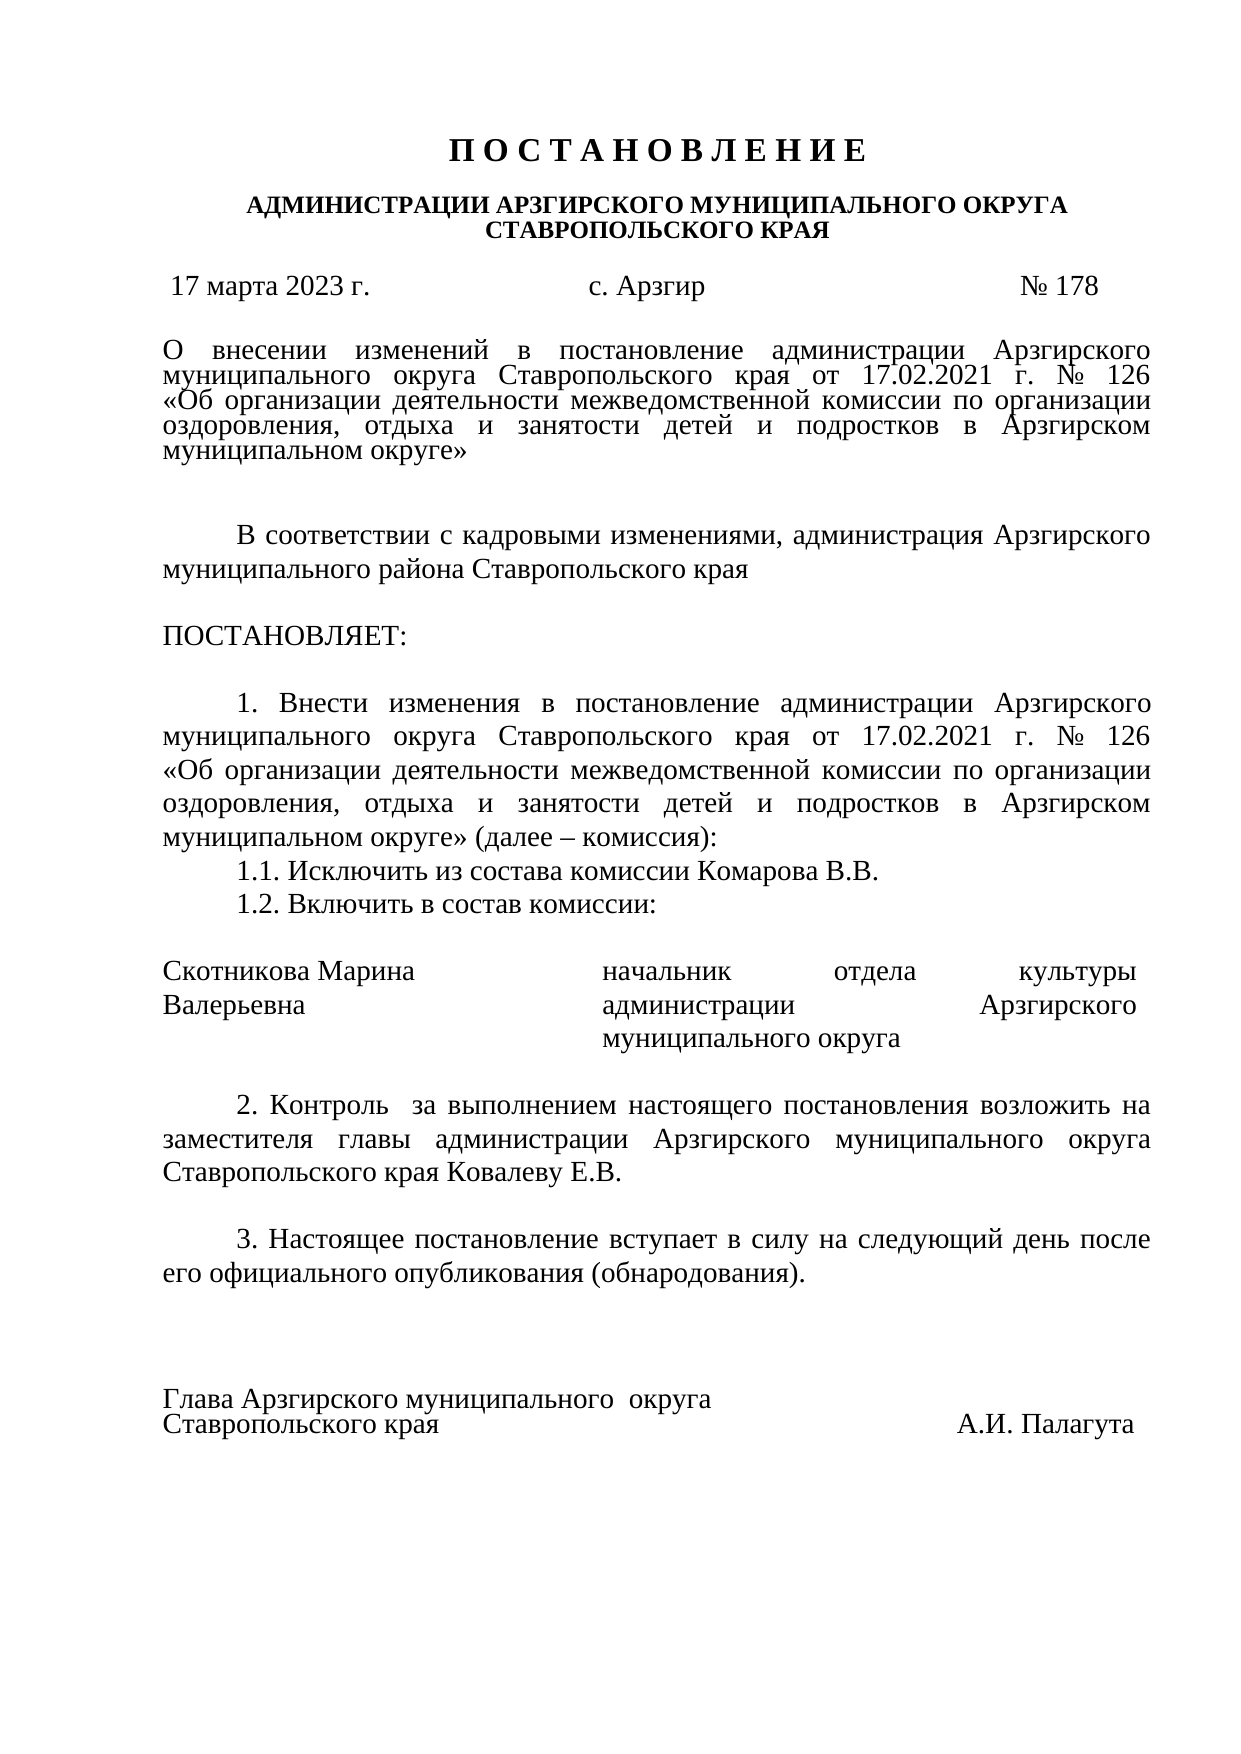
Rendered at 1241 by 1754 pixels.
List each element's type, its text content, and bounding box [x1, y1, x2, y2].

text В соответствии с кадровыми изменениями, администрация Арзгирского муниципального района Ставропольского края [162, 517, 1152, 584]
title СТАВРОПОЛЬСКОГО КРАЯ [162, 218, 1152, 243]
text О внесении изменений в постановление администрации Арзгирского муниципального округа Ставропольского края от 17.02.2021 г. № 126 «Об организации деятельности межведомственной комиссии по организации оздоровления, отдыха и занятости детей и подростков в Арзгирском муниципальном округе» [162, 339, 1152, 464]
text 2. Контроль за выполнением настоящего постановления возложить на заместителя главы администрации Арзгирского муниципального округа Ставропольского края Ковалеву Е.В. [162, 1087, 1152, 1188]
table_header Скотникова Марина Валерьевна [151, 953, 591, 1054]
text 1. Внести изменения в постановление администрации Арзгирского муниципального округа Ставропольского края от 17.02.2021 г. № 126 «Об организации деятельности межведомственной комиссии по организации оздоровления, отдыха и занятости детей и подростков в Арзгирском муниципальном округе» (далее – комиссия): [162, 685, 1152, 853]
text 1.1. Исключить из состава комиссии Комарова В.В. [162, 853, 1152, 886]
text ПОСТАНОВЛЯЕТ: [162, 618, 1152, 651]
text Ставропольского края А.И. Палагута [162, 1414, 1152, 1439]
text 1.2. Включить в состав комиссии: [162, 886, 1152, 920]
table_header начальник отдела культуры администрации Арзгирского муниципального округа [591, 953, 1148, 1054]
table_header 17 марта 2023 г. [163, 268, 482, 339]
title АДМИНИСТРАЦИИ АРЗГИРСКОГО МУНИЦИПАЛЬНОГО ОКРУГА [162, 193, 1152, 218]
text 3. Настоящее постановление вступает в силу на следующий день после его официального опубликования (обнародования). [162, 1222, 1152, 1289]
table_header № 178 [812, 268, 1167, 339]
title П О С Т А Н О В Л Е Н И Е [162, 130, 1152, 168]
table_header с. Арзгир [482, 268, 812, 339]
text Глава Арзгирского муниципального округа [162, 1389, 1152, 1414]
